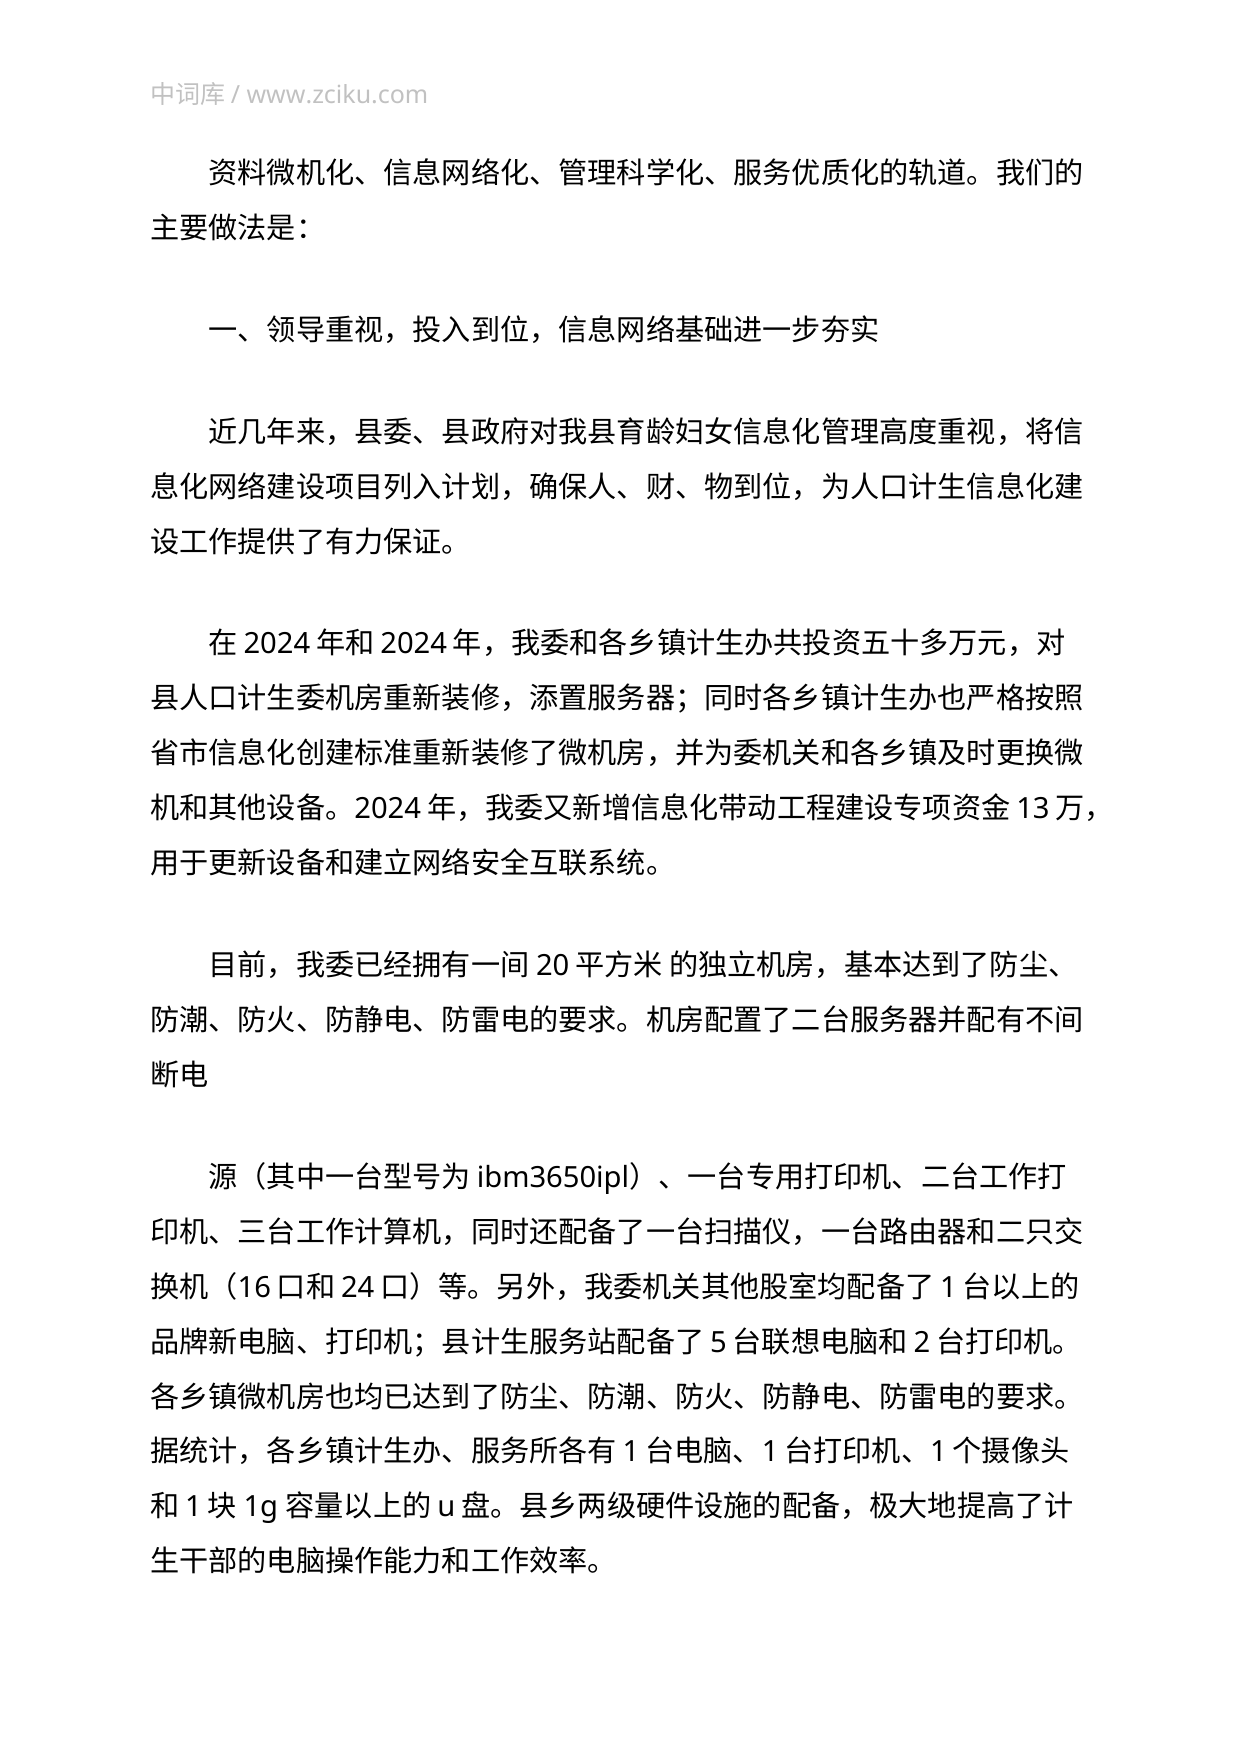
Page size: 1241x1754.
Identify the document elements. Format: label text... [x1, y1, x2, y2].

text 在2024年和2024年，我委和各乡镇计生办共投资五十多万元，对县人口计生委机房重新装修，添置服务器；同时各乡镇计生办也严格按照省市信息化创建标准重新装修了微机房，并为委机关和各乡镇及时更换微机和其他设备。2024年，我委又新增信息化带动工程建设专项资金13万，用于更新设备和建立网络安全互联系统。 [150, 620, 1090, 882]
text 近几年来，县委、县政府对我县育龄妇女信息化管理高度重视，将信息化网络建设项目列入计划，确保人、财、物到位，为人口计生信息化建设工作提供了有力保证。 [150, 408, 1090, 561]
text 资料微机化、信息网络化、管理科学化、服务优质化的轨道。我们的主要做法是： [150, 150, 1090, 247]
text 一、领导重视，投入到位，信息网络基础进一步夯实 [150, 307, 1090, 349]
text 源（其中一台型号为ibm3650ipl）、一台专用打印机、二台工作打印机、三台工作计算机，同时还配备了一台扫描仪，一台路由器和二只交换机（16口和24口）等。另外，我委机关其他股室均配备了1台以上的品牌新电脑、打印机；县计生服务站配备了5台联想电脑和2台打印机。各乡镇微机房也均已达到了防尘、防潮、防火、防静电、防雷电的要求。据统计，各乡镇计生办、服务所各有1台电脑、1台打印机、1个摄像头和1块 1g 容量以上的u盘。县乡两级硬件设施的配备，极大地提高了计生干部的电脑操作能力和工作效率。 [150, 1153, 1090, 1580]
text 目前，我委已经拥有一间 20平方米 的独立机房，基本达到了防尘、防潮、防火、防静电、防雷电的要求。机房配置了二台服务器并配有不间断电 [150, 942, 1090, 1094]
